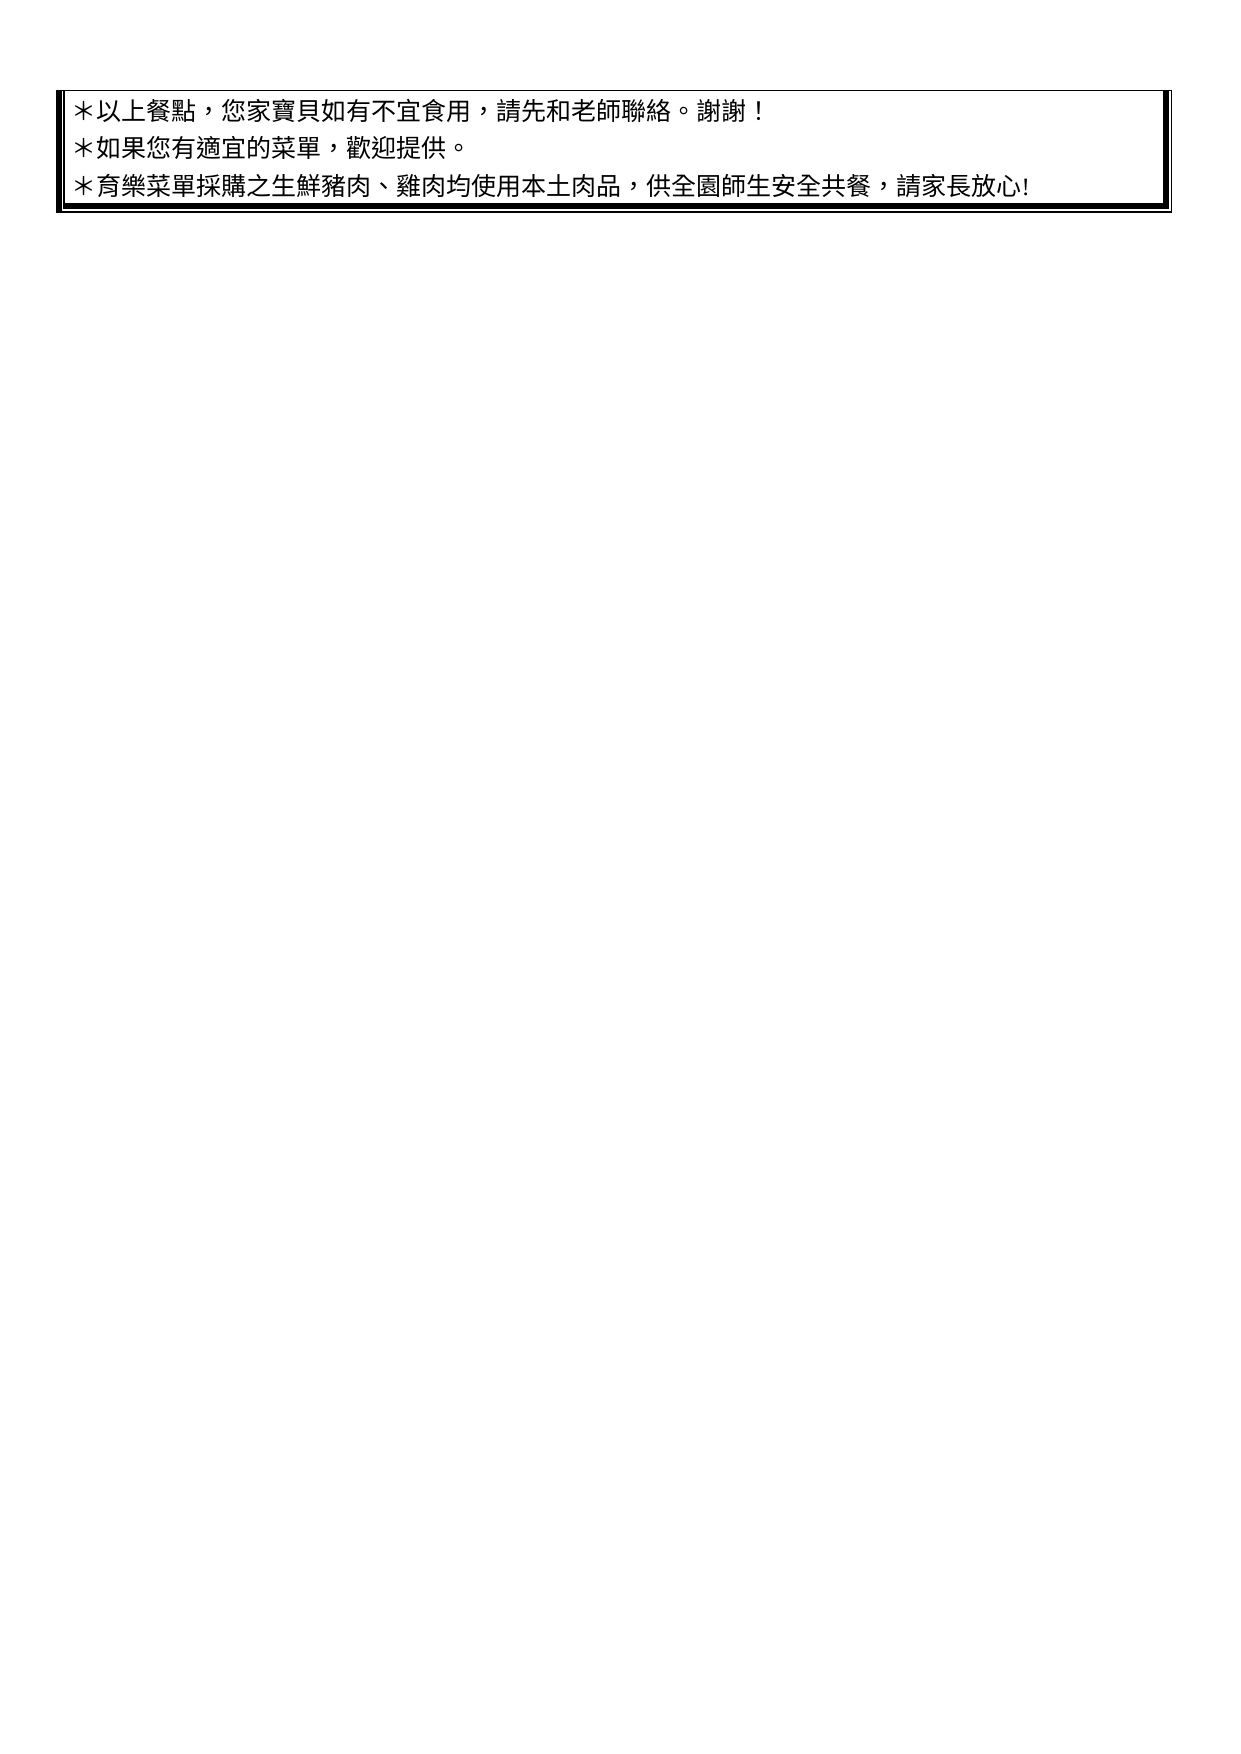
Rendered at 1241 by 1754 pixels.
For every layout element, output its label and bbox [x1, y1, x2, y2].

table_cell [65, 91, 1163, 203]
